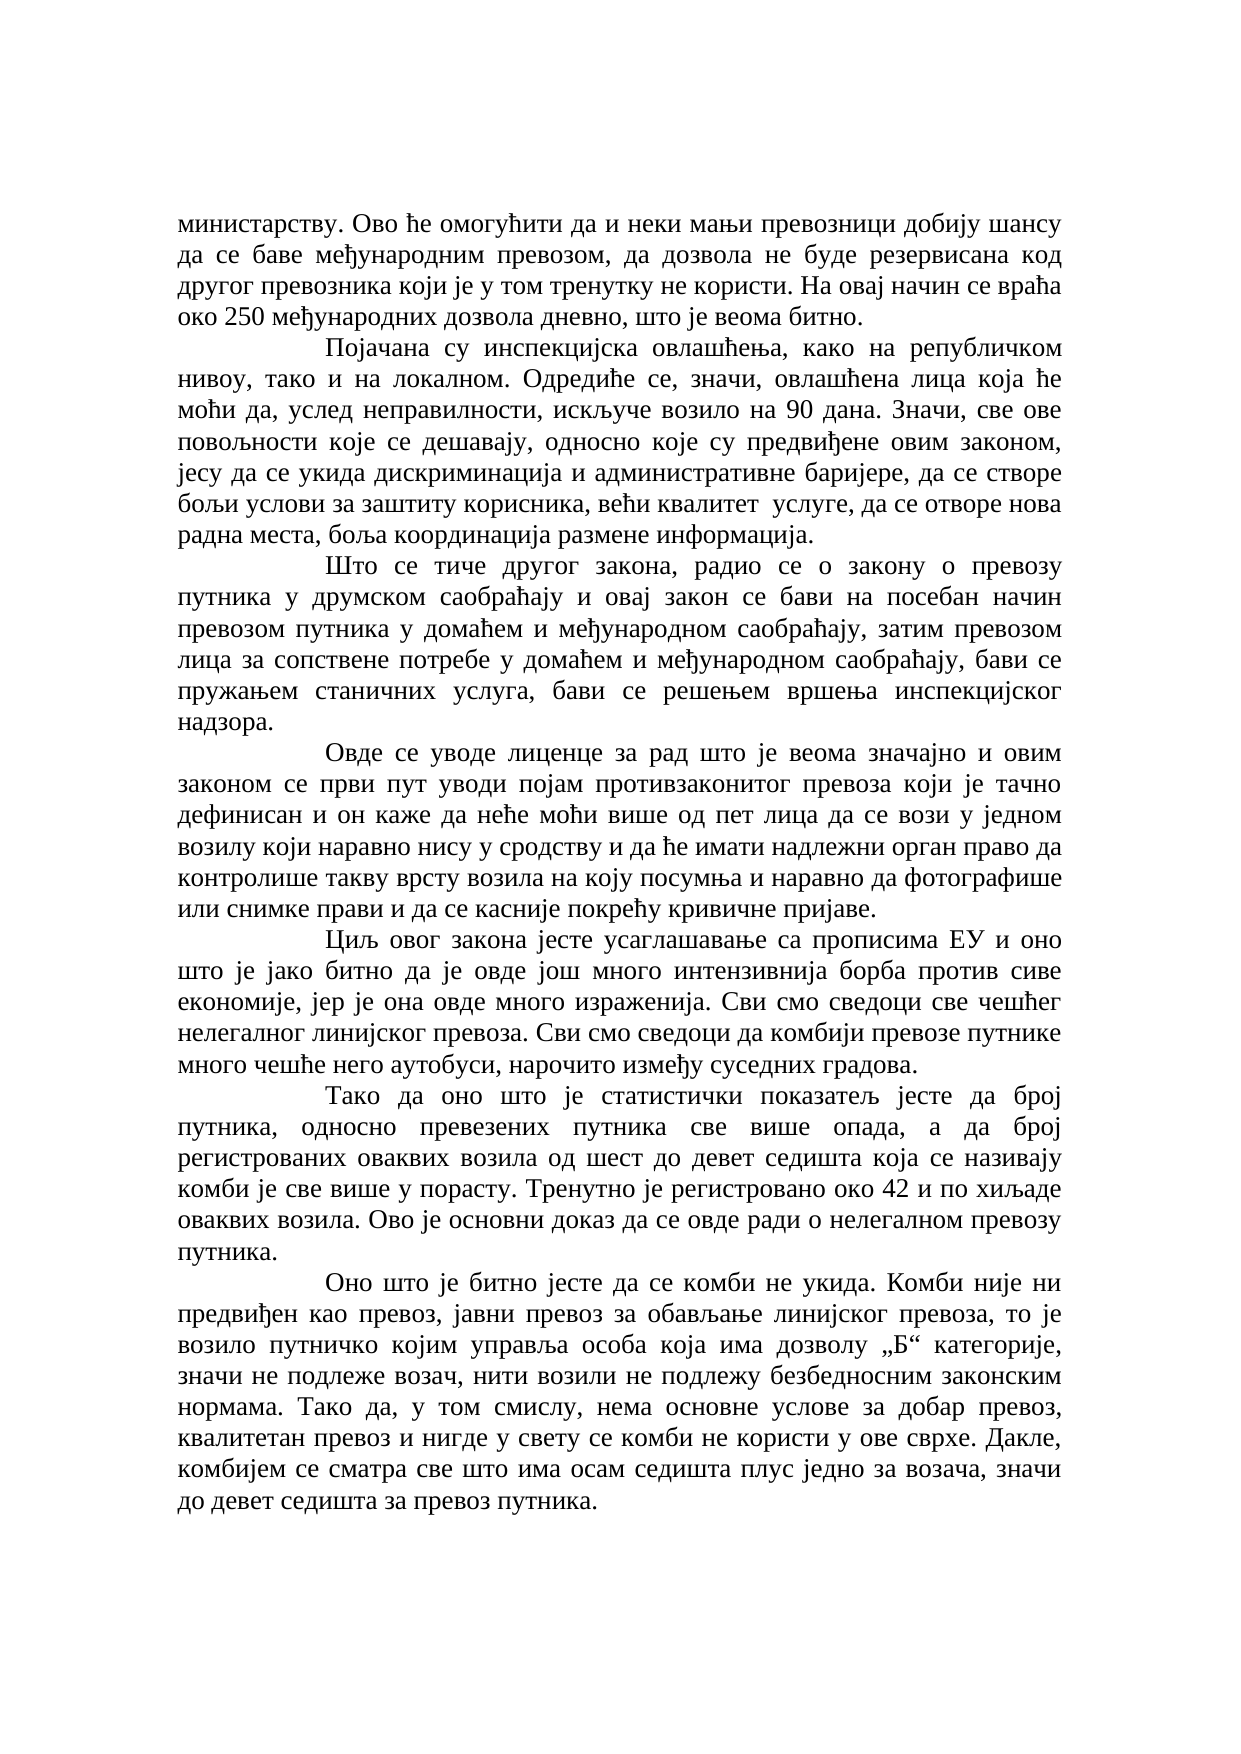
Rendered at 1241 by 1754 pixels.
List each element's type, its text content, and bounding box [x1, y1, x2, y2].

text Што се тиче другог закона, радио се о закону о превозу путника у друмском саобраћају и овај закон се бави на посебан начин превозом путника у домаћем и међународном саобраћају, затим превозом лица за сопствене потребе у домаћем и међународном саобраћају, бави се пружањем станичних услуга, бави се решењем вршења инспекцијског надзора. [177, 549, 1063, 736]
text Оно што је битно јесте да се комби не укида. Комби није ни предвиђен као превоз, јавни превоз за обављање линијског превоза, то је возило путничко којим управља особа која има дозволу „Б“ категорије, значи не подлеже возач, нити возили не подлежу безбедносним законским нормама. Тако да, у том смислу, нема основне услове за добар превоз, квалитетан превоз и нигде у свету се комби не користи у ове сврхе. Дакле, комбијем се сматра све што има осам седишта плус једно за возача, значи до девет седишта за превоз путника. [177, 1266, 1063, 1515]
text Овде се уводе лиценце за рад што је веома значајно и овим законом се први пут уводи појам противзаконитог превоза који је тачно дефинисан и он каже да неће моћи више од пет лица да се вози у једном возилу који наравно нису у сродству и да ће имати надлежни орган право да контролише такву врсту возила на коју посумња и наравно да фотографише или снимке прави и да се касније покрећу кривичне пријаве. [177, 736, 1063, 923]
text Тако да оно што је статистички показатељ јесте да број путника, односно превезених путника све више опада, а да број регистрованих оваквих возила од шест до девет седишта која се називају комби је све више у порасту. Тренутно је регистровано око 42 и по хиљаде оваквих возила. Ово је основни доказ да се овде ради о нелегалном превозу путника. [177, 1079, 1063, 1266]
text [177, 207, 1063, 331]
text Појачана су инспекцијска овлашћења, како на републичком нивоу, тако и на локалном. Одредиће се, значи, овлашћена лица која ће моћи да, услед неправилности, искључе возило на 90 дана. Значи, све ове повољности које се дешавају, односно које су предвиђене овим законом, јесу да се укида дискриминација и административне баријере, да се створе бољи услови за заштиту корисника, већи квалитет услуге, да се отворе нова радна места, боља координација размене информација. [177, 331, 1063, 549]
text Циљ овог закона јесте усаглашавање са прописима ЕУ и оно што је јако битно да је овде још много интензивнија борба против сиве економије, јер је она овде много израженија. Сви смо сведоци све чешћег нелегалног линијског превоза. Сви смо сведоци да комбији превозе путнике много чешће него аутобуси, нарочито између суседних градова. [177, 923, 1063, 1079]
